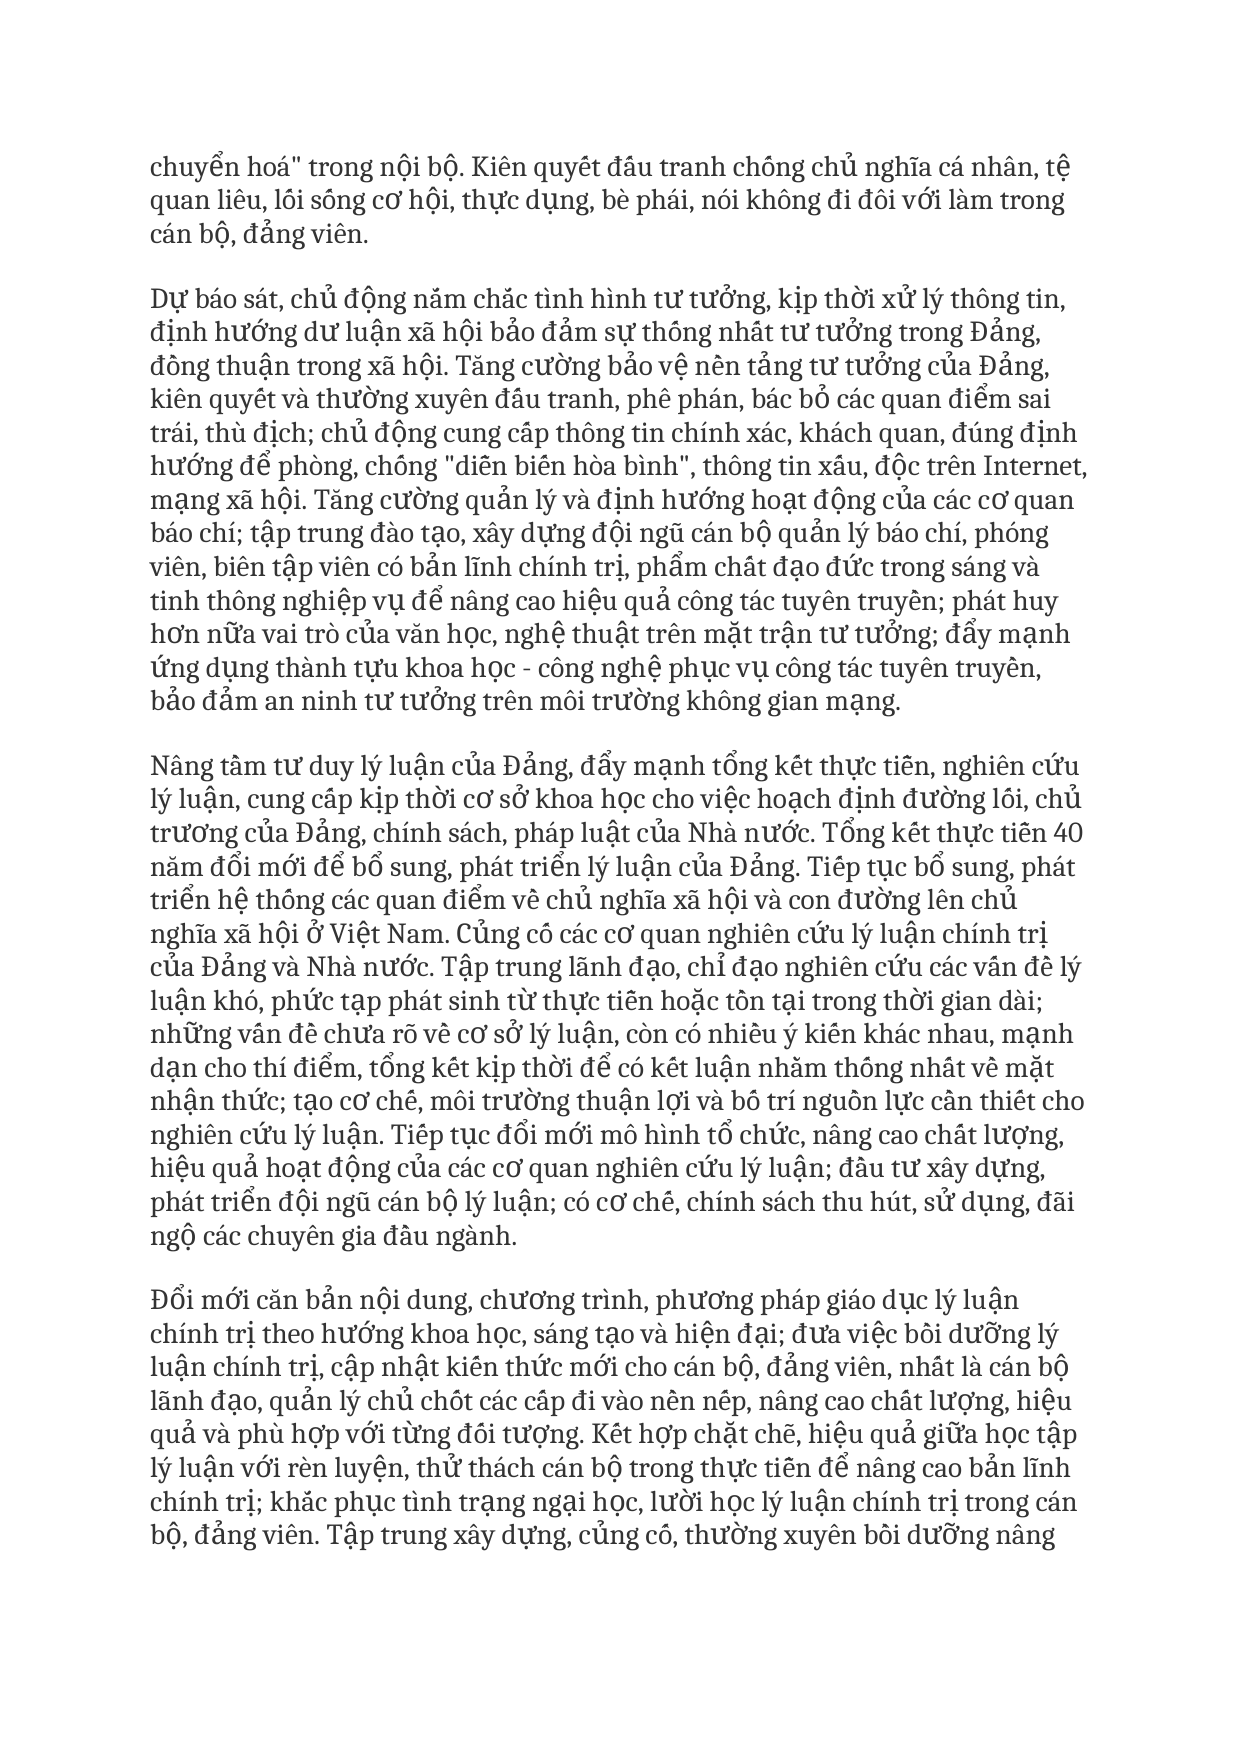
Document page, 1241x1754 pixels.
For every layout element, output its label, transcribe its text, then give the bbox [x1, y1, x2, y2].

text Dự báo sát, chủ động nắm chắc tình hình tư tưởng, kịp thời xử lý thông tin, định hướng dư luận xã hội bảo đảm sự thống nhất tư tưởng trong Đảng, đồng thuận trong xã hội. Tăng cường bảo vệ nền tảng tư tưởng của Đảng, kiên quyết và thường xuyên đấu tranh, phê phán, bác bỏ các quan điểm sai trái, thù địch; chủ động cung cấp thông tin chính xác, khách quan, đúng định hướng để phòng, chống "diễn biến hòa bình", thông tin xấu, độc trên Internet, mạng xã hội. Tăng cường quản lý và định hướng hoạt động của các cơ quan báo chí; tập trung đào tạo, xây dựng đội ngũ cán bộ quản lý báo chí, phóng viên, biên tập viên có bản lĩnh chính trị, phẩm chất đạo đức trong sáng và tinh thông nghiệp vụ để nâng cao hiệu quả công tác tuyên truyền; phát huy hơn nữa vai trò của văn học, nghệ thuật trên mặt trận tư tưởng; đẩy mạnh ứng dụng thành tựu khoa học - công nghệ phục vụ công tác tuyên truyền, bảo đảm an ninh tư tưởng trên môi trường không gian mạng. [150, 282, 1090, 718]
text Nâng tầm tư duy lý luận của Đảng, đẩy mạnh tổng kết thực tiễn, nghiên cứu lý luận, cung cấp kịp thời cơ sở khoa học cho việc hoạch định đường lối, chủ trương của Đảng, chính sách, pháp luật của Nhà nước. Tổng kết thực tiễn 40 năm đổi mới để bổ sung, phát triển lý luận của Đảng. Tiếp tục bổ sung, phát triển hệ thống các quan điểm về chủ nghĩa xã hội và con đường lên chủ nghĩa xã hội ở Việt Nam. Củng cố các cơ quan nghiên cứu lý luận chính trị của Đảng và Nhà nước. Tập trung lãnh đạo, chỉ đạo nghiên cứu các vấn đề lý luận khó, phức tạp phát sinh từ thực tiễn hoặc tồn tại trong thời gian dài; những vấn đề chưa rõ về cơ sở lý luận, còn có nhiều ý kiến khác nhau, mạnh dạn cho thí điểm, tổng kết kịp thời để có kết luận nhằm thống nhất về mặt nhận thức; tạo cơ chế, môi trường thuận lợi và bố trí nguồn lực cần thiết cho nghiên cứu lý luận. Tiếp tục đổi mới mô hình tổ chức, nâng cao chất lượng, hiệu quả hoạt động của các cơ quan nghiên cứu lý luận; đầu tư xây dựng, phát triển đội ngũ cán bộ lý luận; có cơ chế, chính sách thu hút, sử dụng, đãi ngộ các chuyên gia đầu ngành. [150, 749, 1090, 1252]
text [150, 1283, 1090, 1552]
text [150, 150, 1090, 251]
